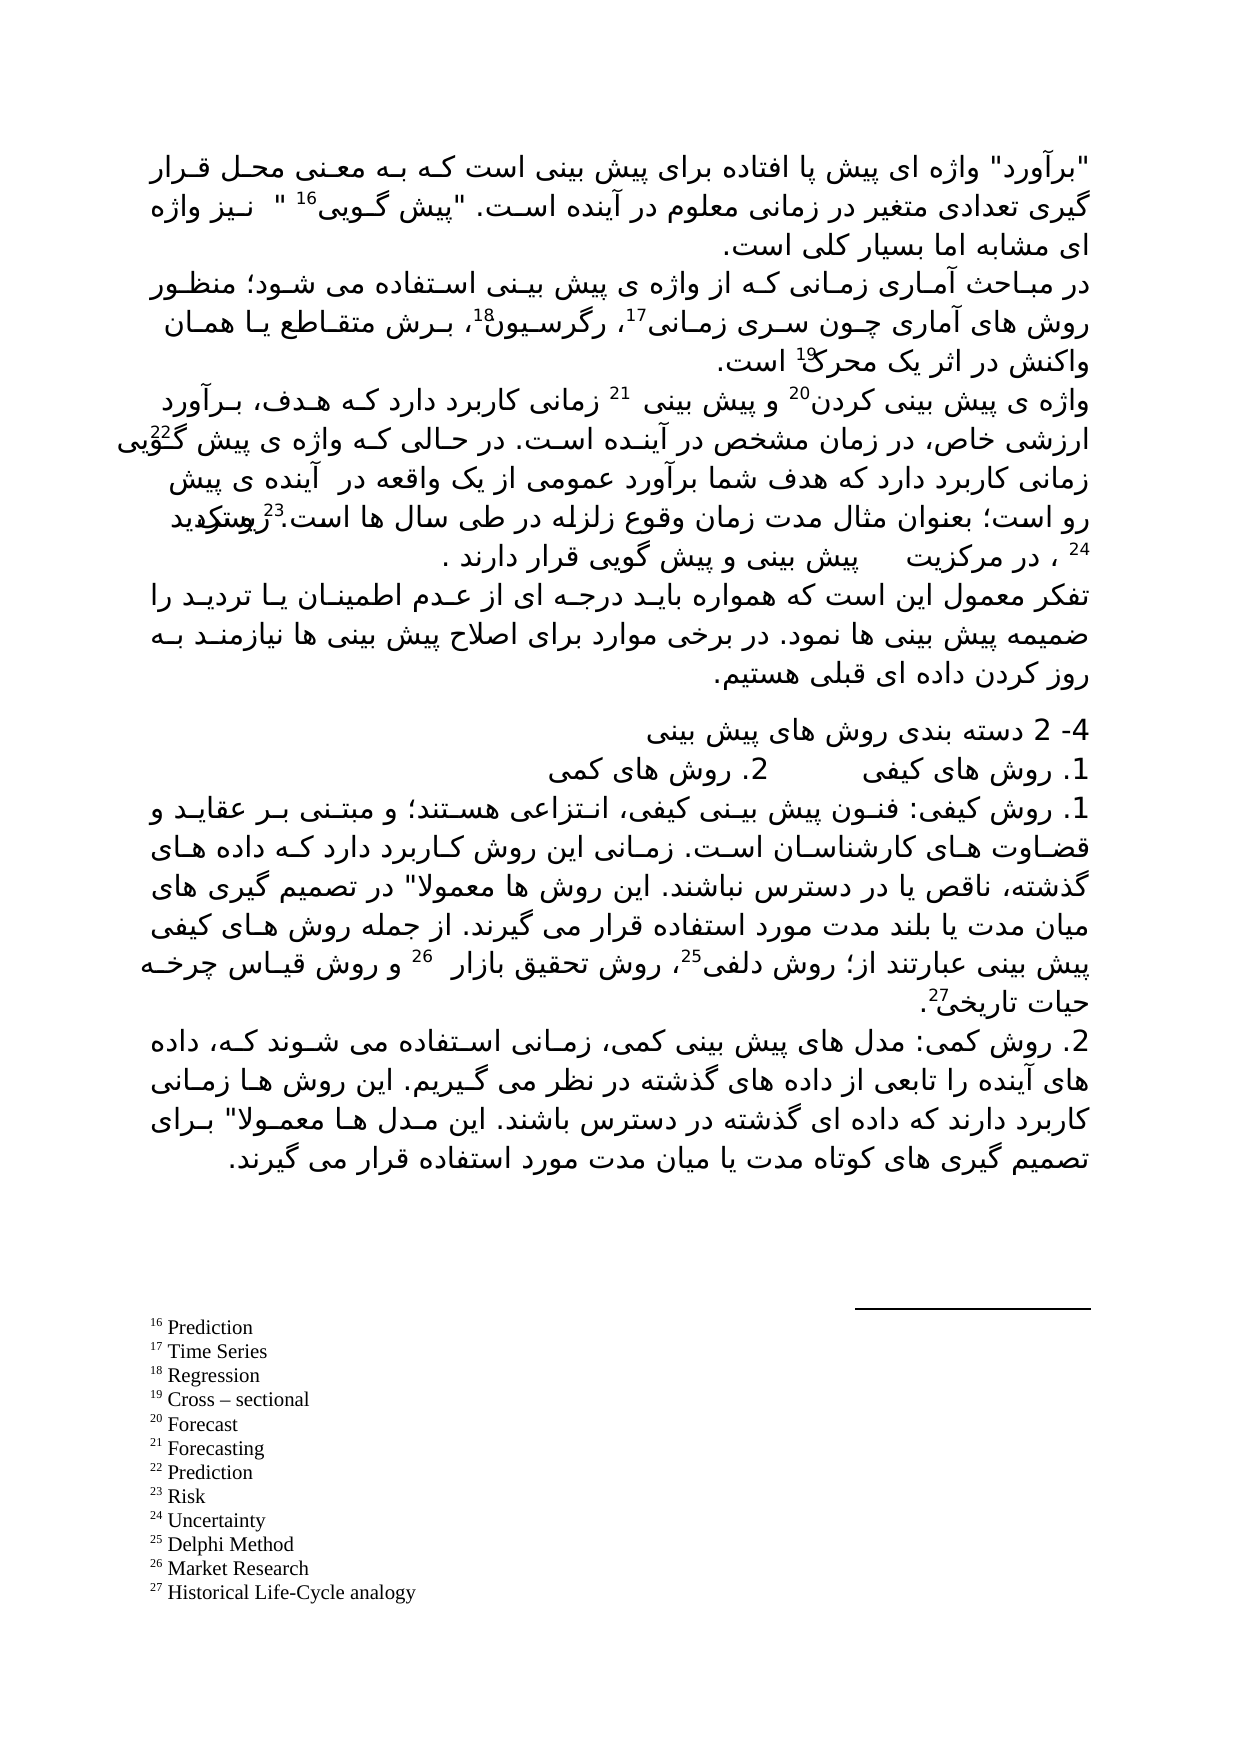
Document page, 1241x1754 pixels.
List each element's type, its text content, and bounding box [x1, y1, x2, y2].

text 1. روش های کیفی 2. روش های کمی [150, 752, 1090, 786]
text 4- 2 دسته بندی روش های پیش بینی [150, 713, 1090, 747]
text 1. روش کیفی: فنون پیش بینی کیفی، انتزاعی هستند؛ و مبتنی بر عقاید و قضاوت های کارشناسان است. زمانی این روش کاربرد دارد که داده های گذشته، ناقص یا در دسترس نباشند. این روش ها معمولا" در تصمیم گیری های میان مدت یا بلند مدت مورد استفاده قرار می گیرند. از جمله روش های کیفی پیش بینی عبارتند از؛ روش دلفی، روش تحقیق بازار و روش قیاس چرخه حیات تاریخی. [150, 791, 1090, 1020]
text 2. روش کمی: مدل های پیش بینی کمی، زمانی استفاده می شوند که، داده های آینده را تابعی از داده های گذشته در نظر می گیریم. این روش ها زمانی کاربرد دارند که داده ای گذشته در دسترس باشند. این مدل ها معمولا" برای تصمیم گیری های کوتاه مدت یا میان مدت مورد استفاده قرار می گیرند. [150, 1025, 1090, 1176]
text تفکر معمول این است که همواره باید درجه ای از عدم اطمینان یا تردید را ضمیمه پیش بینی ها نمود. در برخی موارد برای اصلاح پیش بینی ها نیازمند به روز کردن داده ای قبلی هستیم. [150, 578, 1090, 690]
text در مباحث آماری زمانی که از واژه ی پیش بینی استفاده می شود؛ منظور روش های آماری چون سری زمانی، رگرسیون، برش متقاطع یا همان واکنش در اثر یک محرک است. [150, 267, 1090, 379]
text "برآورد" واژه ای پیش پا افتاده برای پیش بینی است که به معنی محل قرار گیری تعدادی متغیر در زمانی معلوم در آینده است. "پیش گویی " نیز واژه ای مشابه اما بسیار کلی است. [150, 150, 1090, 262]
text واژه ی پیش بینی کردن و پیش بینی زمانی کاربرد دارد که هدف، برآورد ارزشی خاص، در زمان مشخص در آینده است. در حالی که واژه ی پیش گویی زمانی کاربرد دارد که هدف شما برآورد عمومی از یک واقعه در آینده ی پیش رو است؛ بعنوان مثال مدت زمان وقوع زلزله در طی سال ها است. ریسک و تردید ، در مرکزیت پیش بینی و پیش گویی قرار دارند . [150, 384, 1090, 573]
